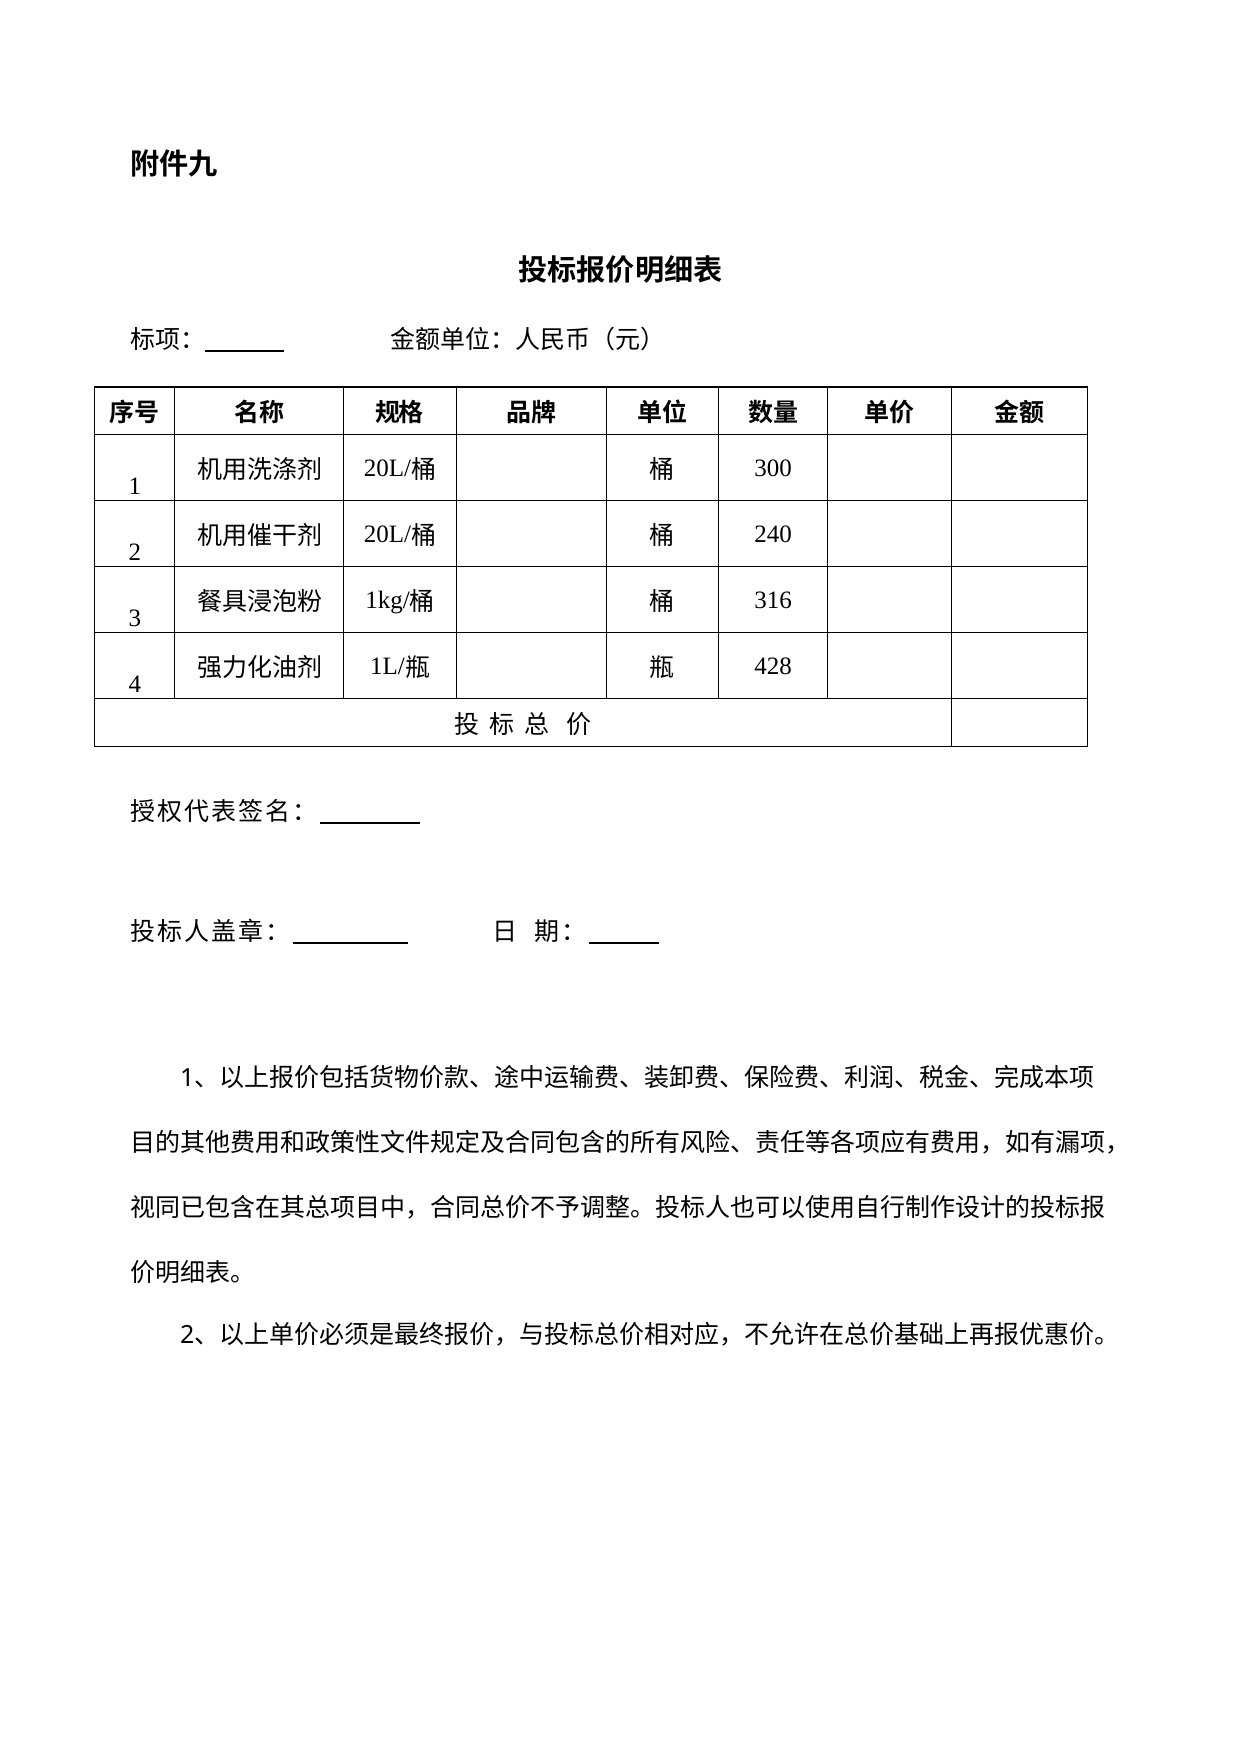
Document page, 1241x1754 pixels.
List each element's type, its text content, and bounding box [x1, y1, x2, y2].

table_cell [952, 699, 1087, 746]
table_cell 316 [719, 567, 827, 632]
table_cell 强力化油剂 [175, 633, 343, 698]
table_header 单价 [828, 388, 951, 434]
table_header 序号 [95, 388, 174, 434]
table_cell 20L/桶 [344, 501, 456, 566]
table_cell 240 [719, 501, 827, 566]
table_cell [952, 633, 1087, 698]
table_cell 1 [95, 435, 174, 500]
table_cell 2 [95, 501, 174, 566]
table_header 数量 [719, 388, 827, 434]
table_cell [952, 501, 1087, 566]
table_header 单位 [607, 388, 718, 434]
table_cell [828, 567, 951, 632]
table_cell 300 [719, 435, 827, 500]
table_cell 3 [95, 567, 174, 632]
table_cell 投 标 总 价 [95, 699, 951, 746]
text 2、以上单价必须是最终报价，与投标总价相对应，不允许在总价基础上再报优惠价。 [130, 1308, 1110, 1352]
table_header 规格 [344, 388, 456, 434]
table_cell [952, 567, 1087, 632]
table_cell 机用催干剂 [175, 501, 343, 566]
text 投标人盖章： 日 期： [130, 911, 1110, 948]
table_cell [828, 633, 951, 698]
table_cell 机用洗涤剂 [175, 435, 343, 500]
text 1、以上报价包括货物价款、途中运输费、装卸费、保险费、利润、税金、完成本项目的其他费用和政策性文件规定及合同包含的所有风险、责任等各项应有费用，如有漏项，视同已包含在其总项目中，合同总价不予调整。投标人也可以使用自行制作设计的投标报价明细表。 [130, 1043, 1110, 1303]
table_header 品牌 [457, 388, 606, 434]
table_cell 餐具浸泡粉 [175, 567, 343, 632]
table_header 名称 [175, 388, 343, 434]
table_cell [457, 501, 606, 566]
table_cell 瓶 [607, 633, 718, 698]
table_cell 1L/瓶 [344, 633, 456, 698]
subtitle 附件九 [130, 129, 1110, 194]
table_cell [457, 435, 606, 500]
table_cell 桶 [607, 435, 718, 500]
table_cell 4 [95, 633, 174, 698]
table_cell 桶 [607, 501, 718, 566]
table_cell 1kg/桶 [344, 567, 456, 632]
text 投标报价明细表 [130, 246, 1110, 289]
table_cell [828, 501, 951, 566]
table_cell [952, 435, 1087, 500]
table_cell [457, 633, 606, 698]
table_cell [457, 567, 606, 632]
table_cell [828, 435, 951, 500]
text 授权代表签名： [130, 791, 1110, 828]
text 标项： 金额单位：人民币（元） [130, 319, 1110, 356]
table_header 金额 [952, 388, 1087, 434]
table_cell 428 [719, 633, 827, 698]
table_cell 20L/桶 [344, 435, 456, 500]
table_cell 桶 [607, 567, 718, 632]
